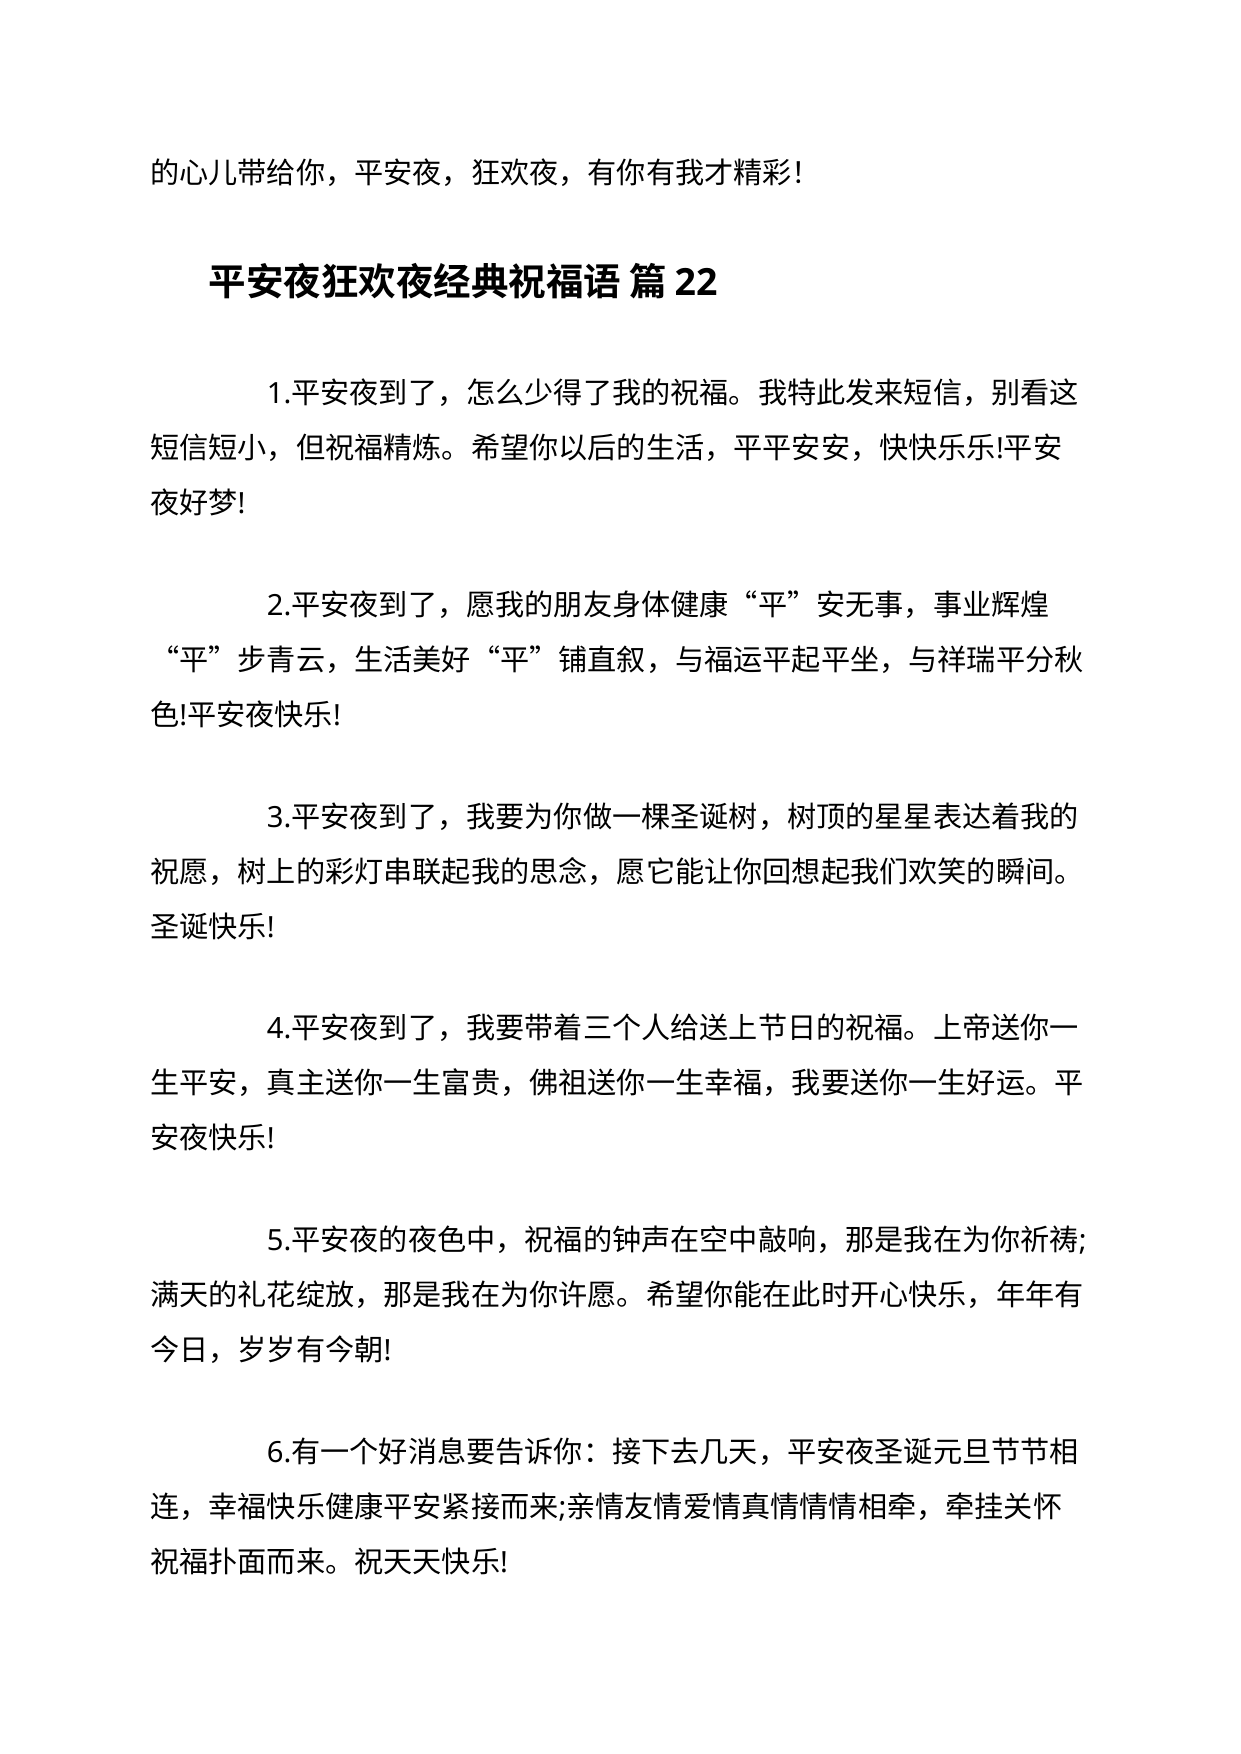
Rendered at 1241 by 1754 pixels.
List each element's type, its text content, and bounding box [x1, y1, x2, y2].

text 6.有一个好消息要告诉你：接下去几天，平安夜圣诞元旦节节相连，幸福快乐健康平安紧接而来;亲情友情爱情真情情情相牵，牵挂关怀祝福扑面而来。祝天天快乐! [150, 1429, 1090, 1581]
text 平安夜狂欢夜经典祝福语 篇22 [150, 252, 1090, 306]
text 1.平安夜到了，怎么少得了我的祝福。我特此发来短信，别看这短信短小，但祝福精炼。希望你以后的生活，平平安安，快快乐乐!平安夜好梦! [150, 369, 1090, 522]
text 2.平安夜到了，愿我的朋友身体健康“平”安无事，事业辉煌“平”步青云，生活美好“平”铺直叙，与福运平起平坐，与祥瑞平分秋色!平安夜快乐! [150, 581, 1090, 734]
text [150, 150, 1090, 192]
text 5.平安夜的夜色中，祝福的钟声在空中敲响，那是我在为你祈祷;满天的礼花绽放，那是我在为你许愿。希望你能在此时开心快乐，年年有今日，岁岁有今朝! [150, 1217, 1090, 1369]
text 4.平安夜到了，我要带着三个人给送上节日的祝福。上帝送你一生平安，真主送你一生富贵，佛祖送你一生幸福，我要送你一生好运。平安夜快乐! [150, 1005, 1090, 1157]
text 3.平安夜到了，我要为你做一棵圣诞树，树顶的星星表达着我的祝愿，树上的彩灯串联起我的思念，愿它能让你回想起我们欢笑的瞬间。圣诞快乐! [150, 793, 1090, 946]
